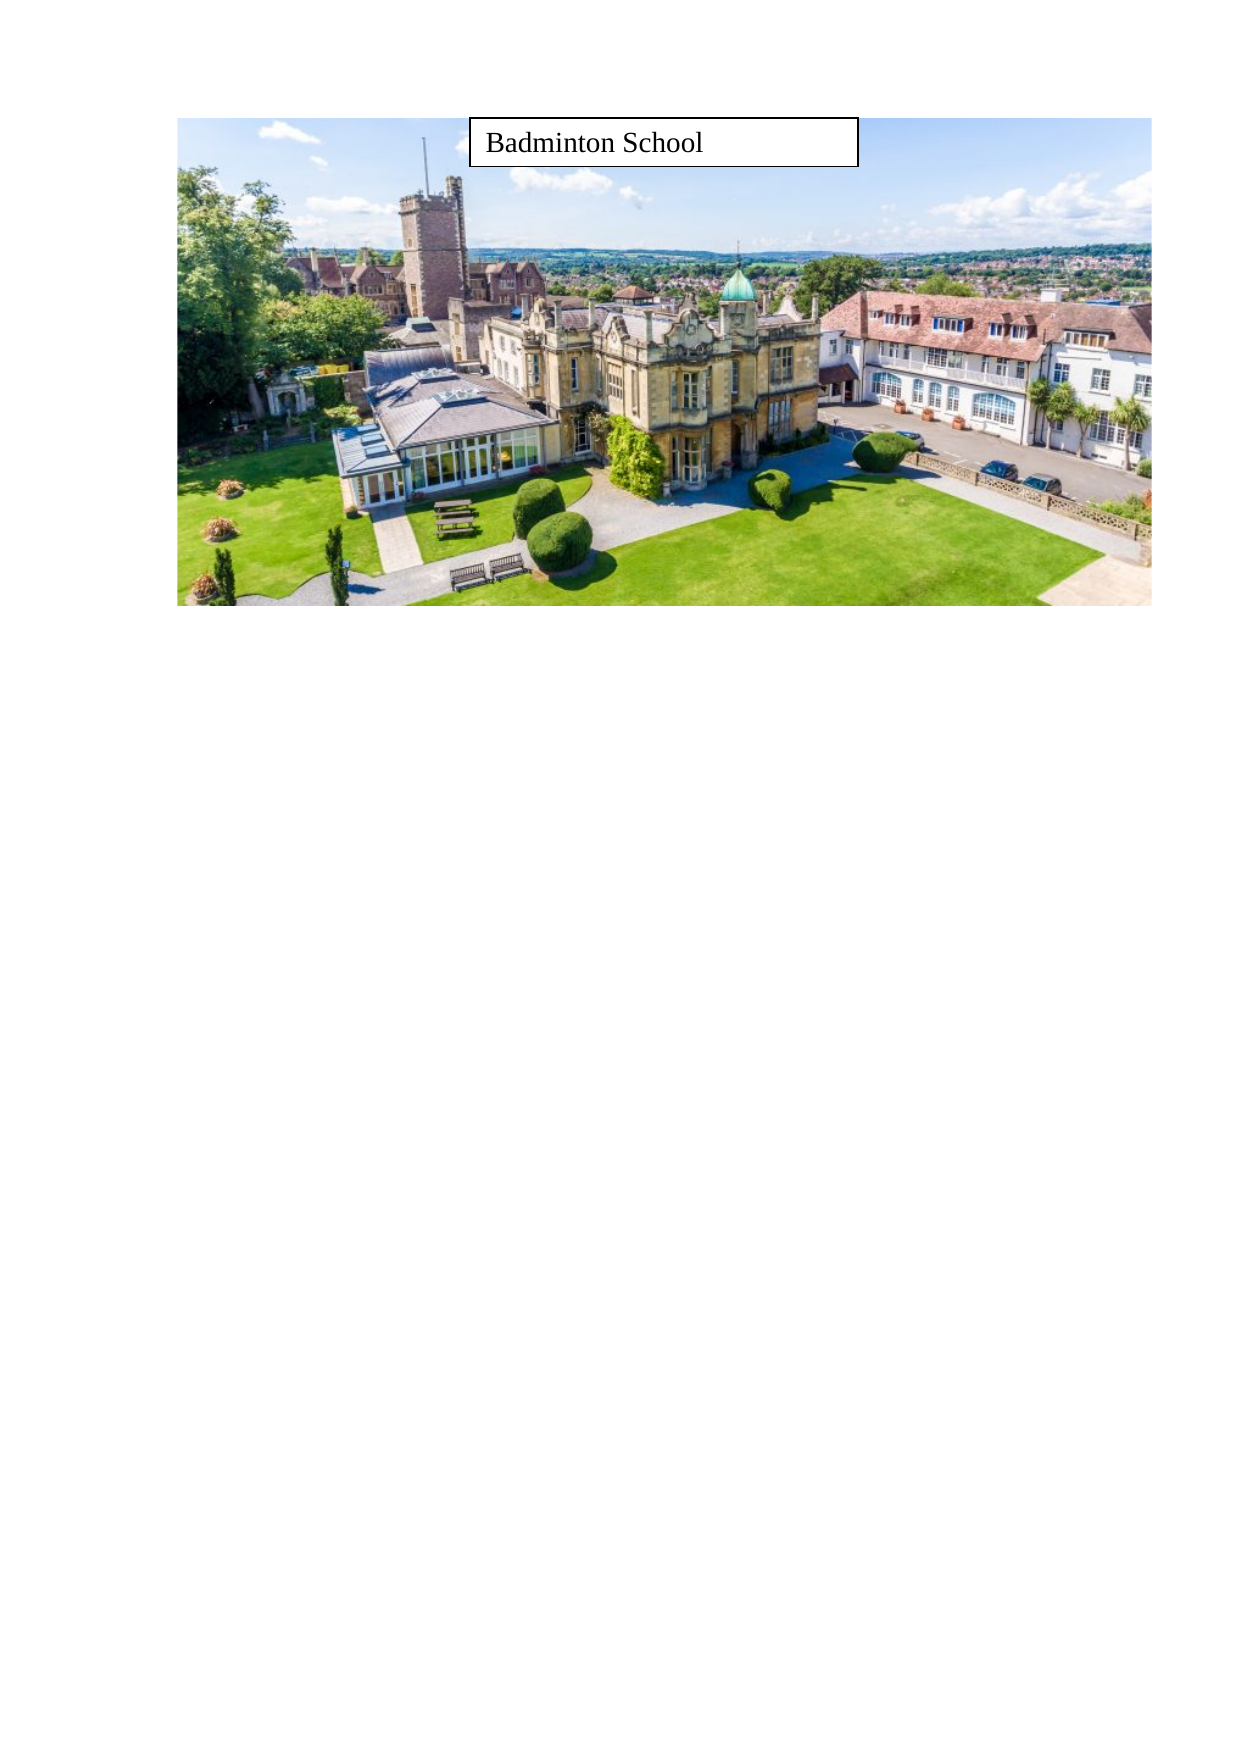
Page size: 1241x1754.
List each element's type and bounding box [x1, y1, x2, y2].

picture [177, 118, 1152, 606]
